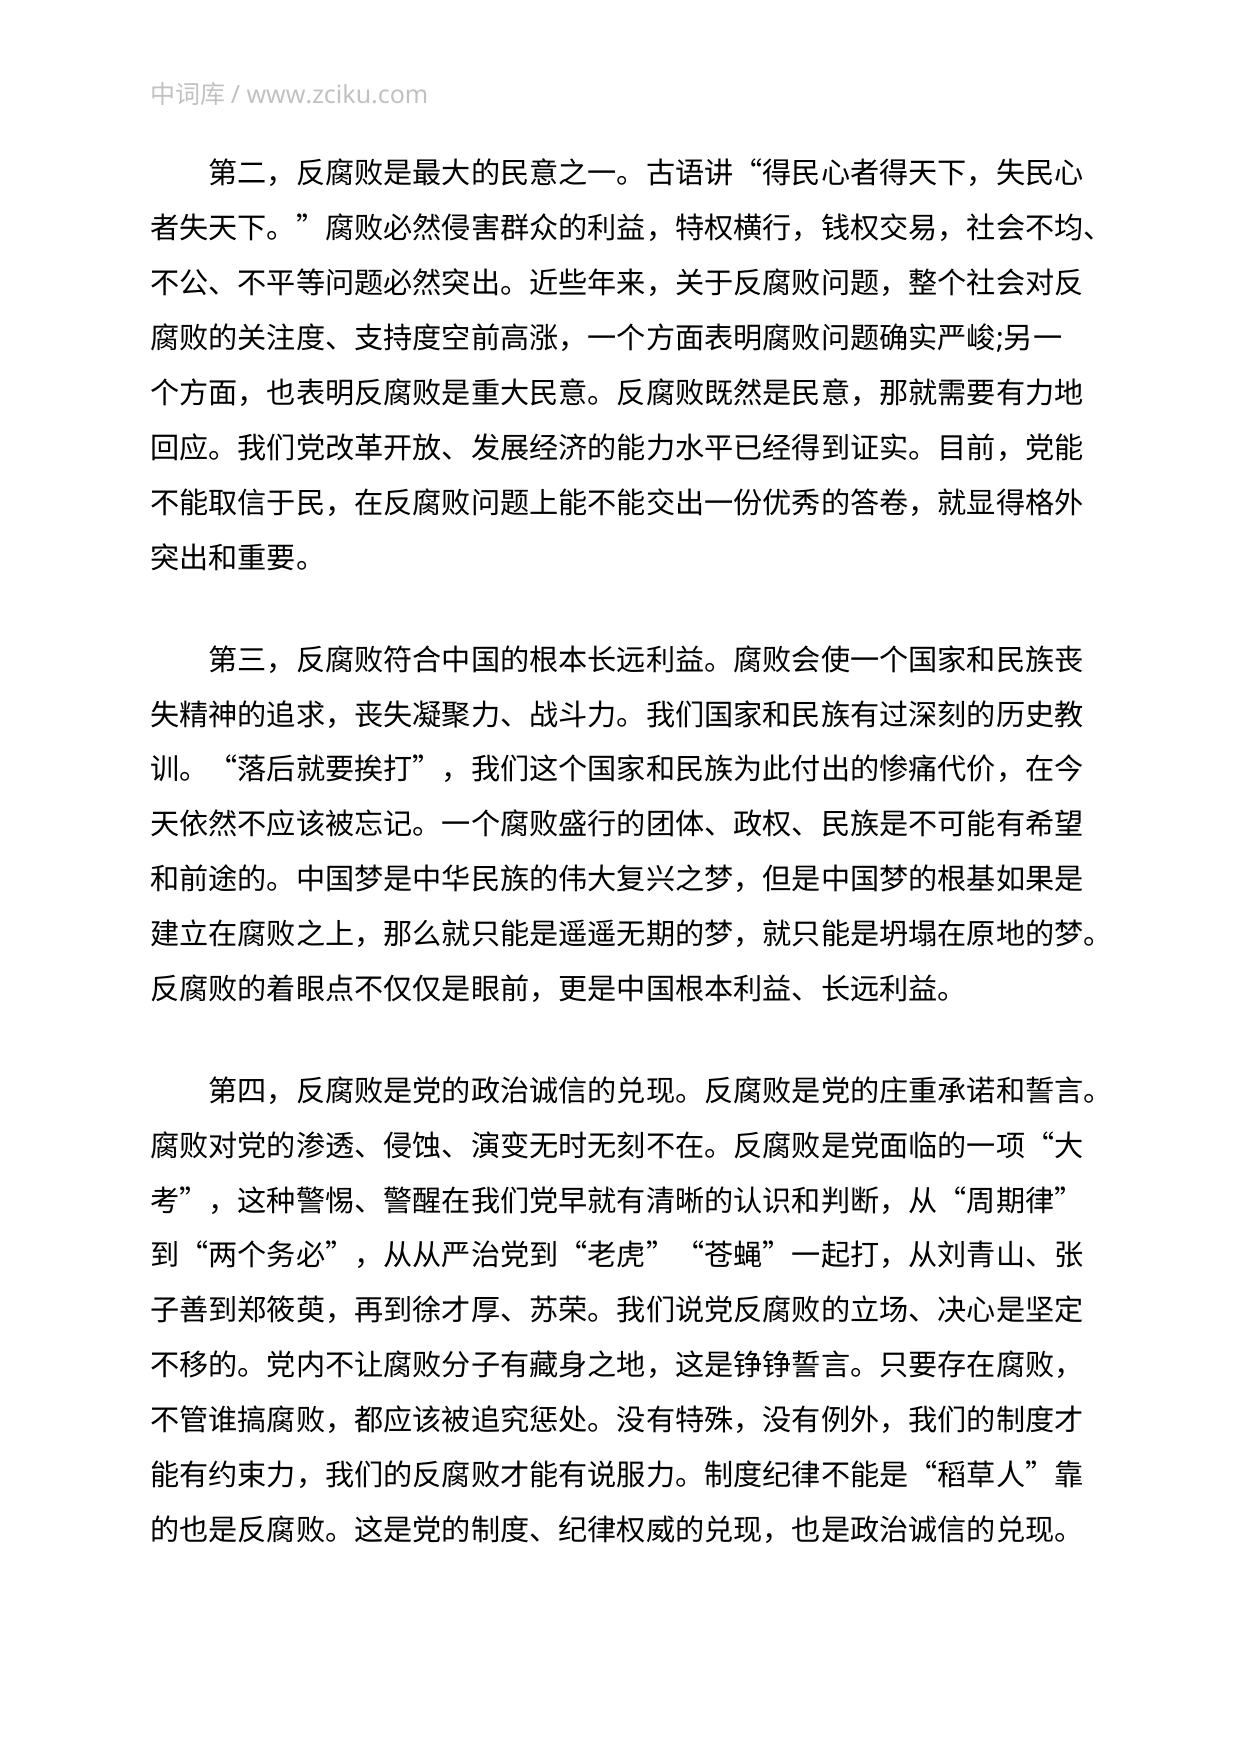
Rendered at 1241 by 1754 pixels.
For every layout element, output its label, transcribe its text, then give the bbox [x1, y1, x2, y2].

text 第四，反腐败是党的政治诚信的兑现。反腐败是党的庄重承诺和誓言。腐败对党的渗透、侵蚀、演变无时无刻不在。反腐败是党面临的一项“大考”，这种警惕、警醒在我们党早就有清晰的认识和判断，从“周期律”到“两个务必”，从从严治党到“老虎”“苍蝇”一起打，从刘青山、张子善到郑筱萸，再到徐才厚、苏荣。我们说党反腐败的立场、决心是坚定不移的。党内不让腐败分子有藏身之地，这是铮铮誓言。只要存在腐败，不管谁搞腐败，都应该被追究惩处。没有特殊，没有例外，我们的制度才能有约束力，我们的反腐败才能有说服力。制度纪律不能是“稻草人”靠的也是反腐败。这是党的制度、纪律权威的兑现，也是政治诚信的兑现。 [150, 1067, 1090, 1549]
text 第三，反腐败符合中国的根本长远利益。腐败会使一个国家和民族丧失精神的追求，丧失凝聚力、战斗力。我们国家和民族有过深刻的历史教训。“落后就要挨打”，我们这个国家和民族为此付出的惨痛代价，在今天依然不应该被忘记。一个腐败盛行的团体、政权、民族是不可能有希望和前途的。中国梦是中华民族的伟大复兴之梦，但是中国梦的根基如果是建立在腐败之上，那么就只能是遥遥无期的梦，就只能是坍塌在原地的梦。反腐败的着眼点不仅仅是眼前，更是中国根本利益、长远利益。 [150, 636, 1090, 1008]
text 第二，反腐败是最大的民意之一。古语讲“得民心者得天下，失民心者失天下。”腐败必然侵害群众的利益，特权横行，钱权交易，社会不均、不公、不平等问题必然突出。近些年来，关于反腐败问题，整个社会对反腐败的关注度、支持度空前高涨，一个方面表明腐败问题确实严峻;另一个方面，也表明反腐败是重大民意。反腐败既然是民意，那就需要有力地回应。我们党改革开放、发展经济的能力水平已经得到证实。目前，党能不能取信于民，在反腐败问题上能不能交出一份优秀的答卷，就显得格外突出和重要。 [150, 150, 1090, 577]
